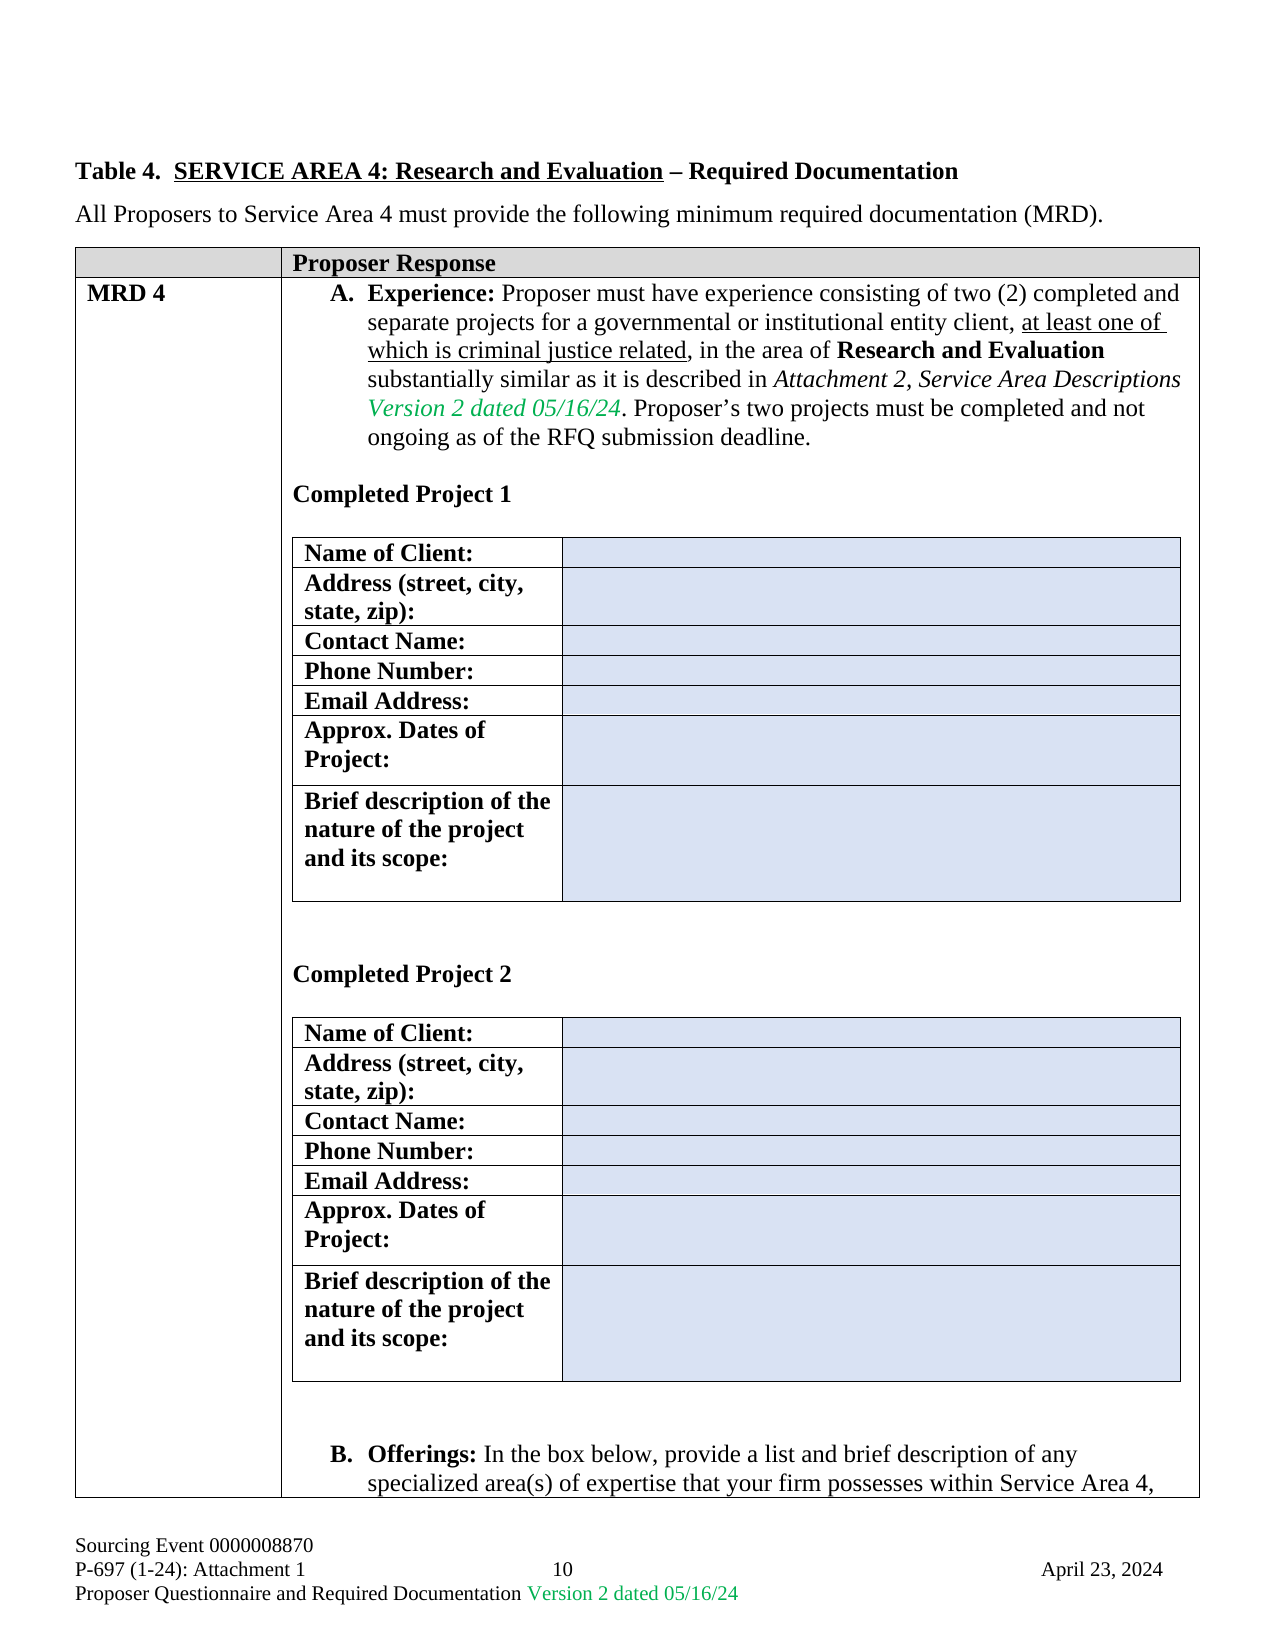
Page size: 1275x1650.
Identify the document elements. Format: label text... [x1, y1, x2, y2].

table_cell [282, 278, 1199, 1497]
table_header [76, 248, 281, 277]
table_cell MRD 4 [76, 278, 281, 1497]
text Table 4. SERVICE AREA 4: Research and Evaluation – Required Documentation [75, 156, 1200, 185]
text All Proposers to Service Area 4 must provide the following minimum required documentation (MRD). [75, 199, 1200, 228]
table_header Proposer Response [282, 248, 1199, 277]
